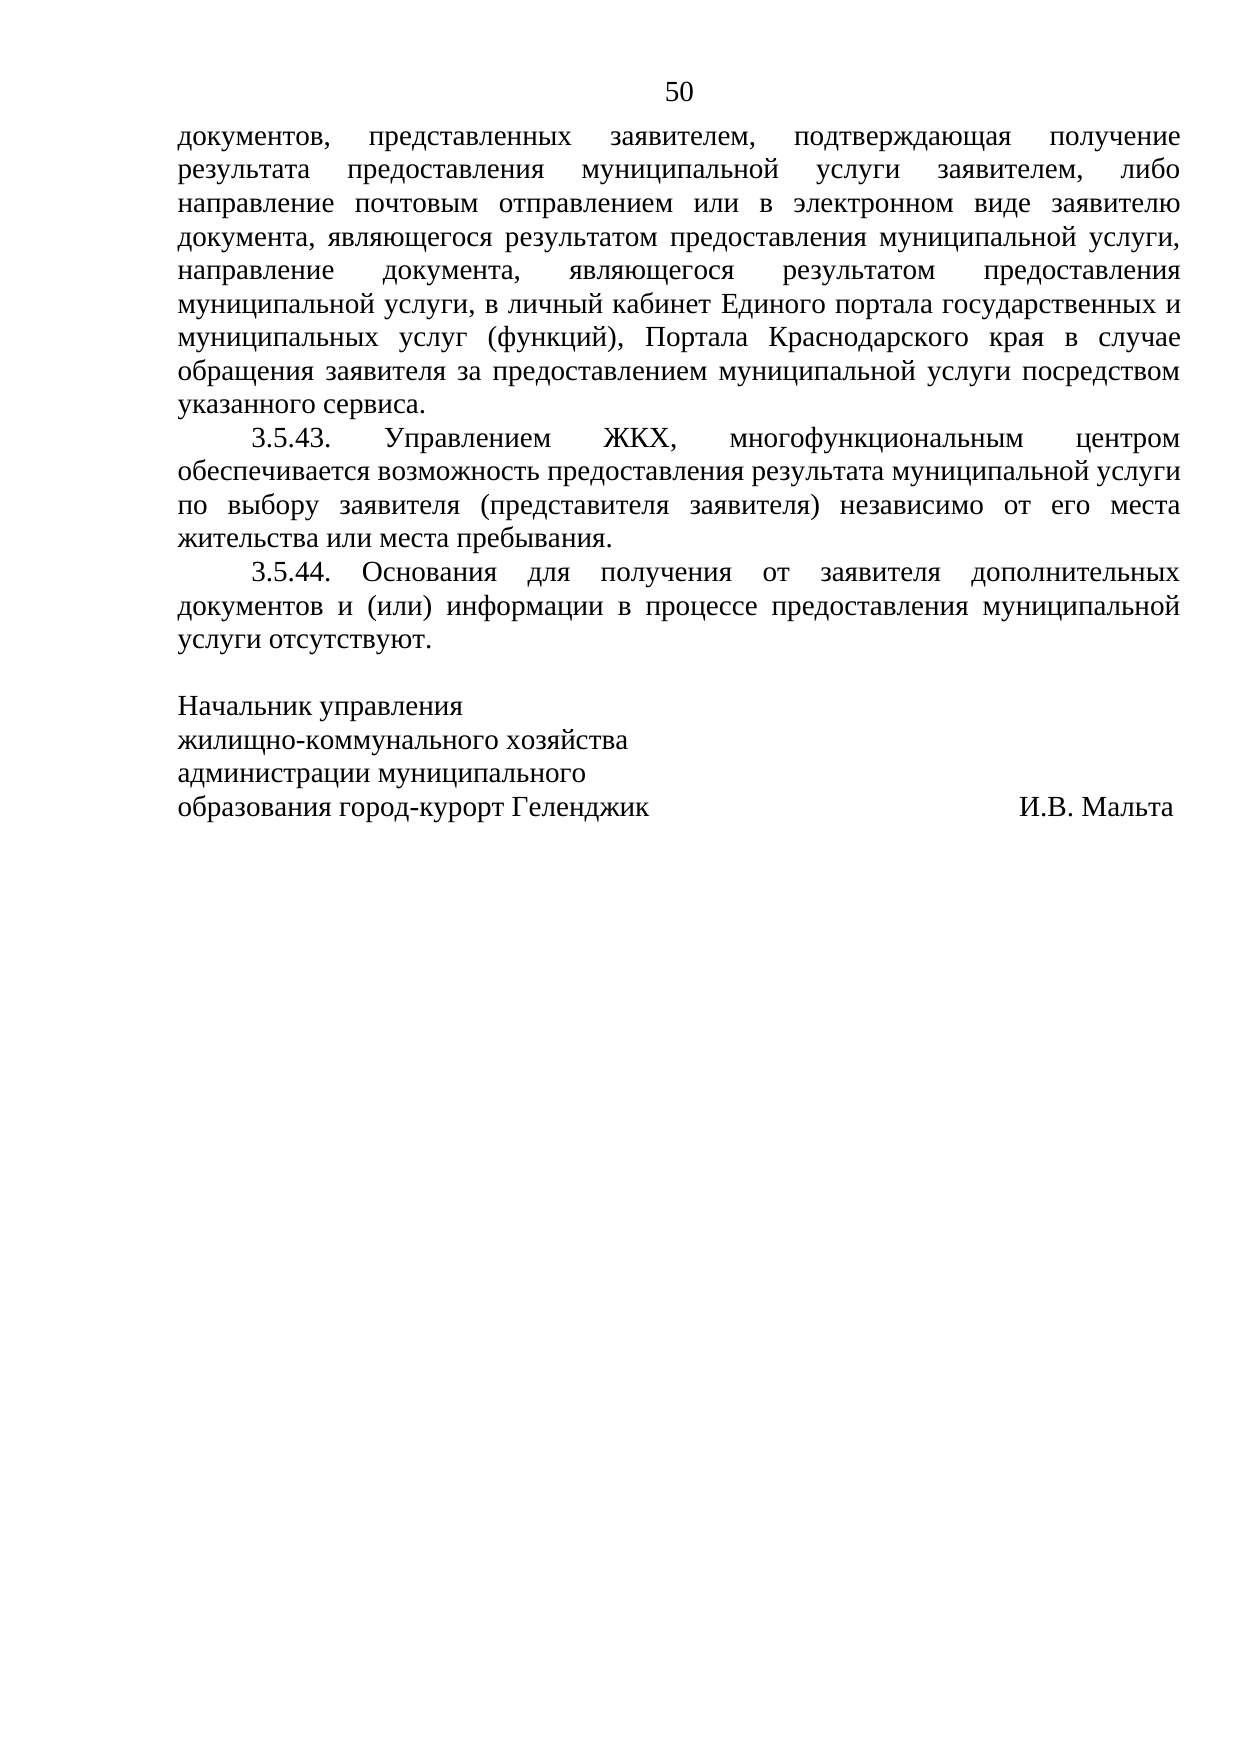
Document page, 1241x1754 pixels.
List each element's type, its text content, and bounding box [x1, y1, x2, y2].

text жилищно-коммунального хозяйства [177, 722, 1181, 755]
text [177, 118, 1181, 420]
text Начальник управления [177, 688, 1181, 722]
text 3.5.43. Управлением ЖКХ, многофункциональным центром обеспечивается возможность предоставления результата муниципальной услуги по выбору заявителя (представителя заявителя) независимо от его места жительства или места пребывания. [177, 420, 1181, 554]
text администрации муниципального [177, 755, 1181, 789]
text образования город-курорт Геленджик И.В. Мальта [177, 789, 1181, 822]
text 3.5.44. Основания для получения от заявителя дополнительных документов и (или) информации в процессе предоставления муниципальной услуги отсутствуют. [177, 554, 1181, 655]
